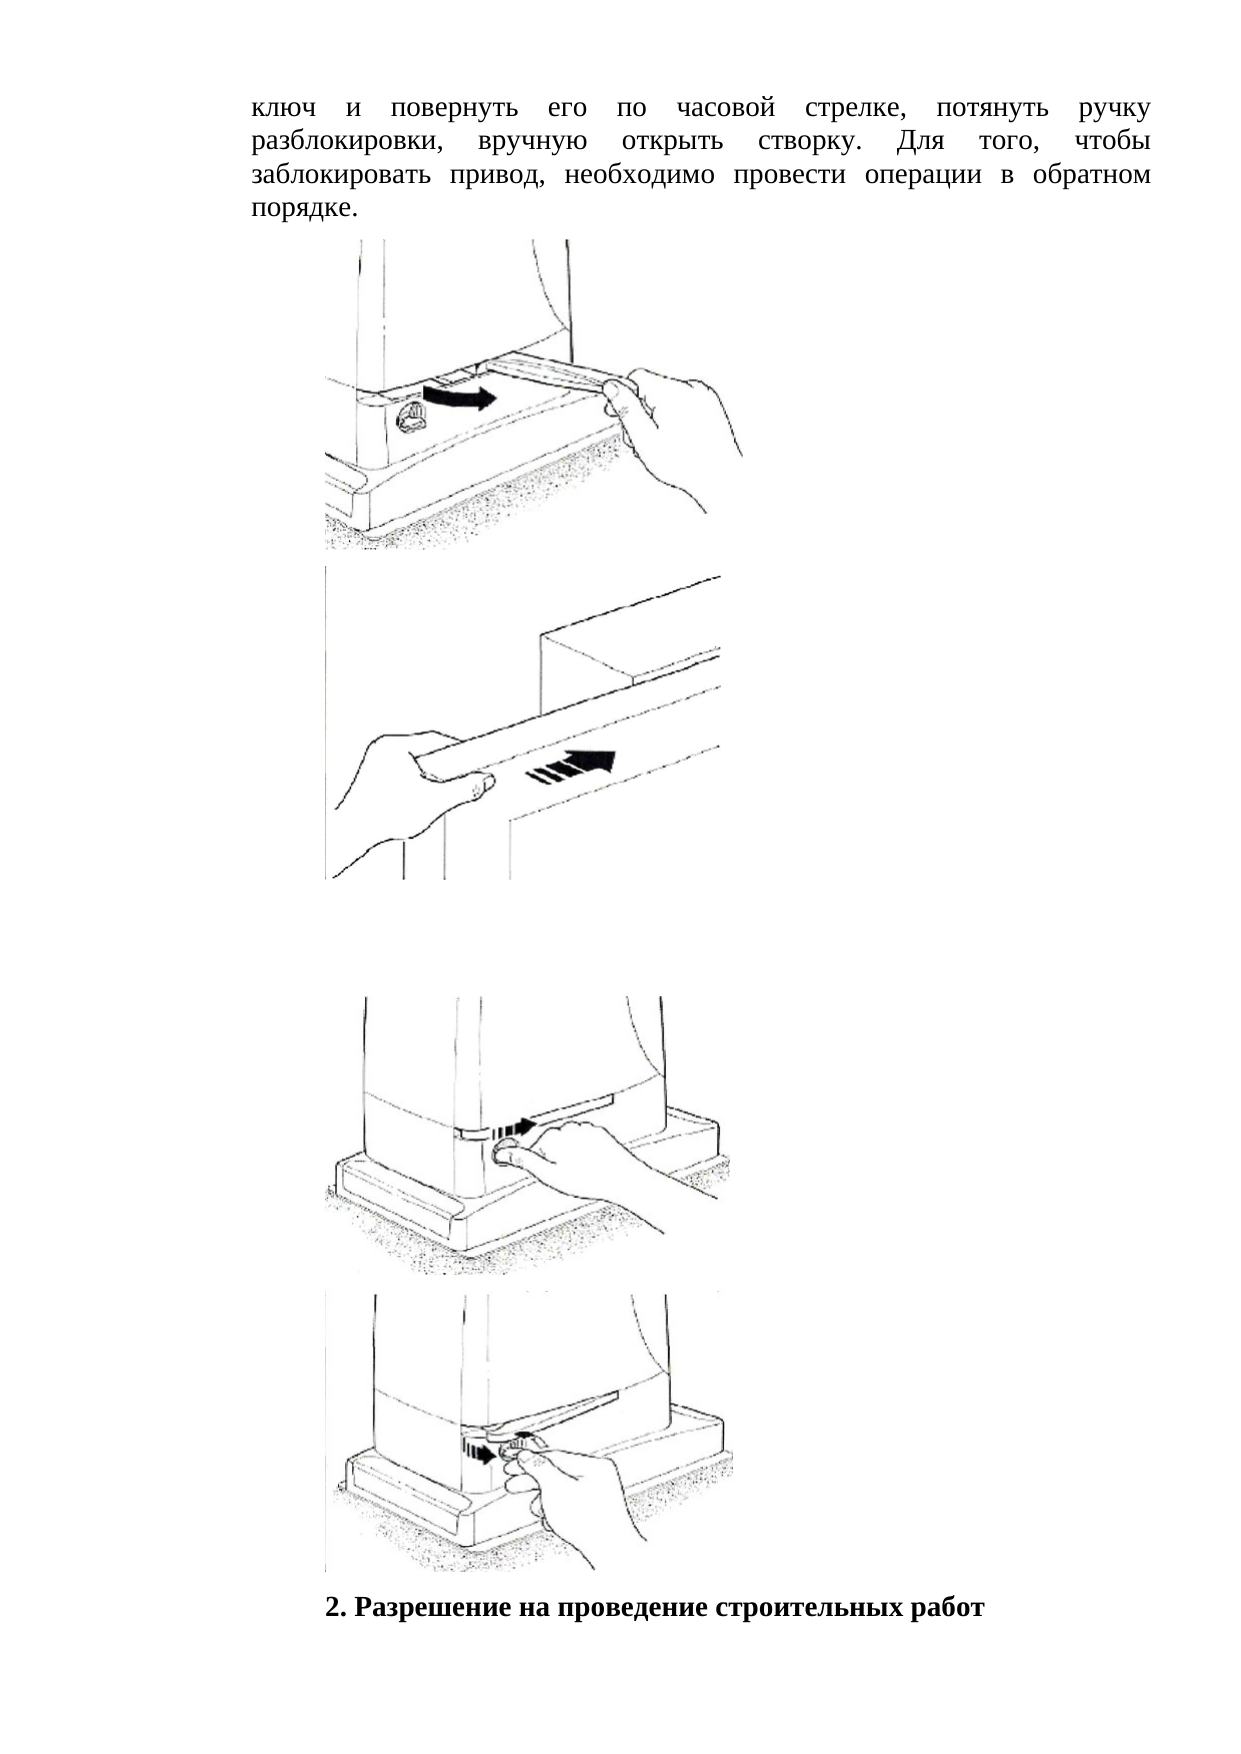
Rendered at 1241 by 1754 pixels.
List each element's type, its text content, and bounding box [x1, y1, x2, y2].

picture [325, 1291, 733, 1572]
text 2. Разрешение на проведение строительных работ [251, 1589, 1152, 1622]
picture [325, 996, 730, 1275]
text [251, 89, 1152, 223]
picture [325, 239, 743, 550]
picture [325, 566, 721, 880]
